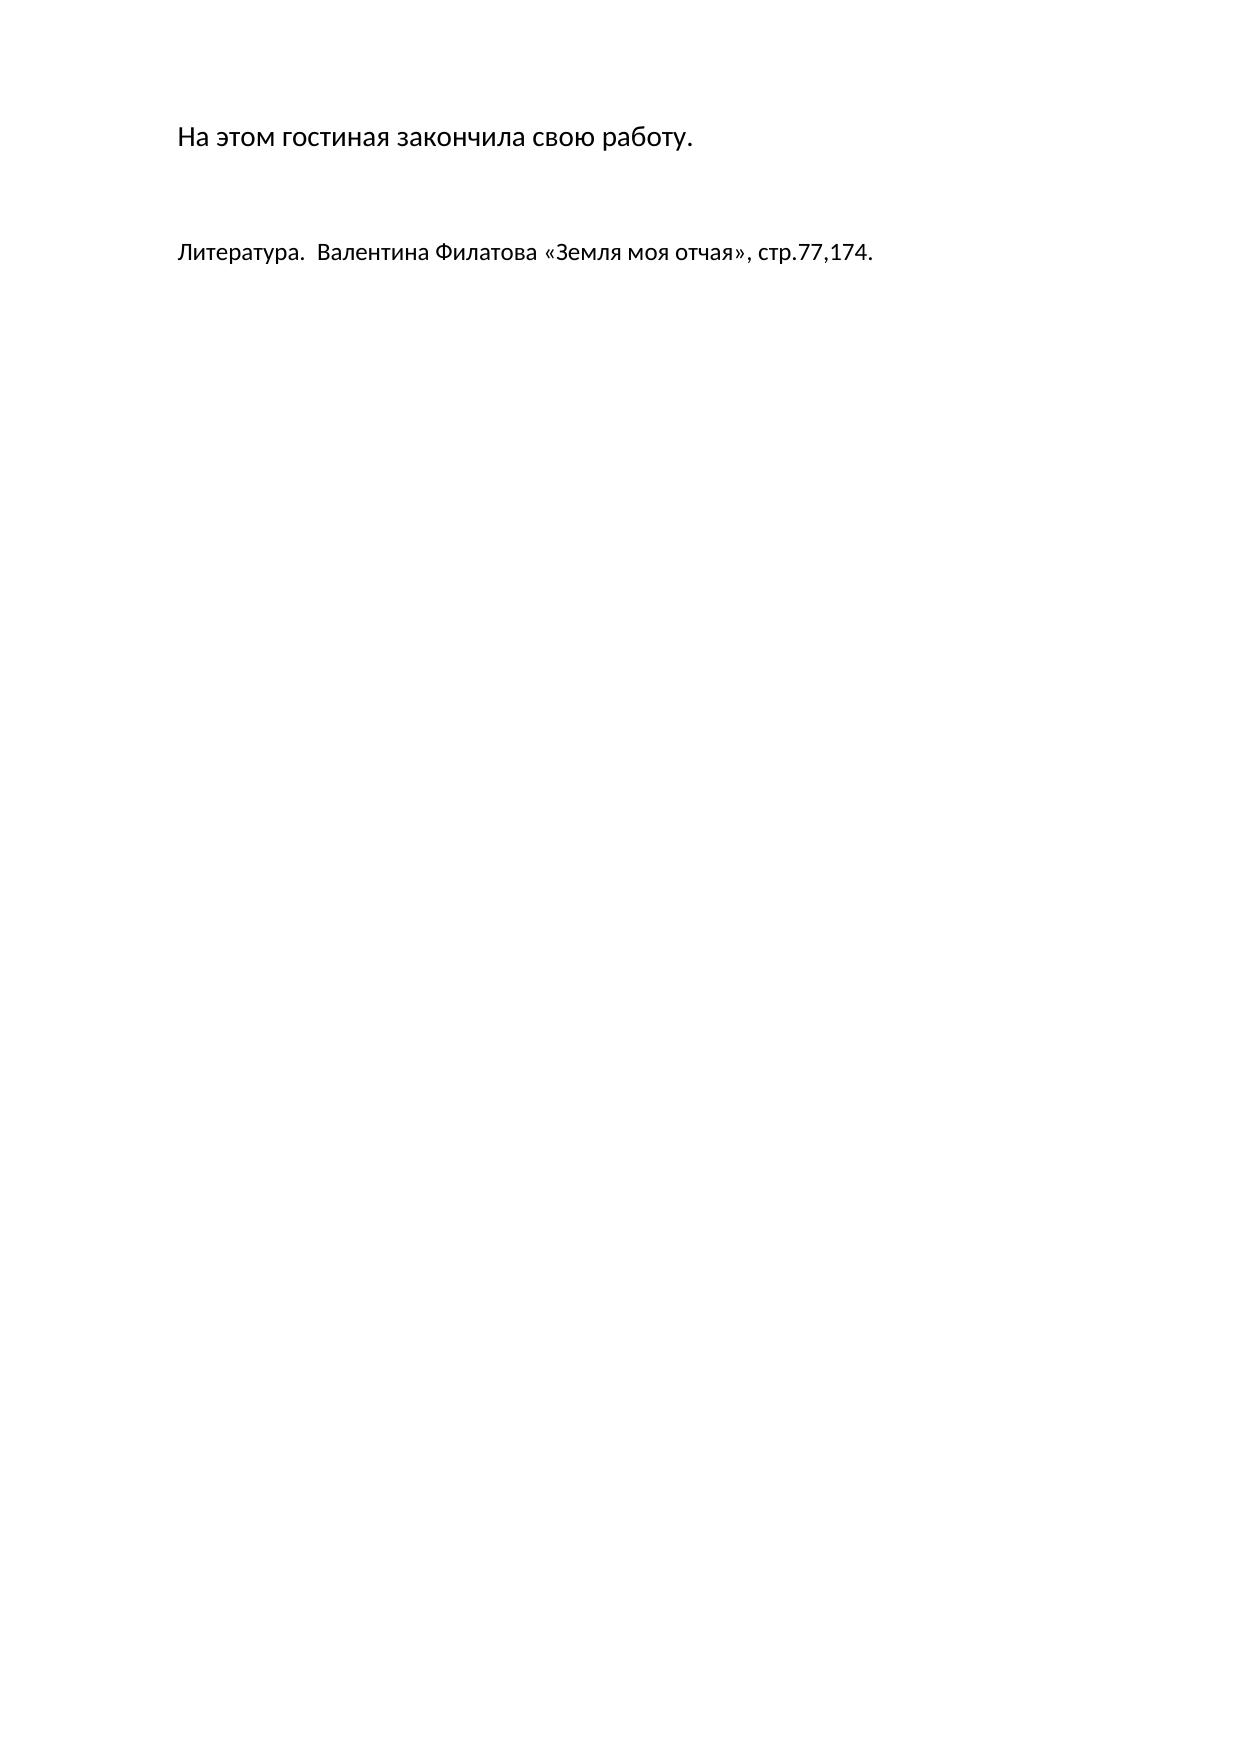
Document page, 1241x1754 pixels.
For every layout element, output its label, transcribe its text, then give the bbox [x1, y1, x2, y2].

text На этом гостиная закончила свою работу. [177, 118, 1152, 154]
text Литература. Валентина Филатова «Земля моя отчая», стр.77,174. [177, 236, 1152, 266]
